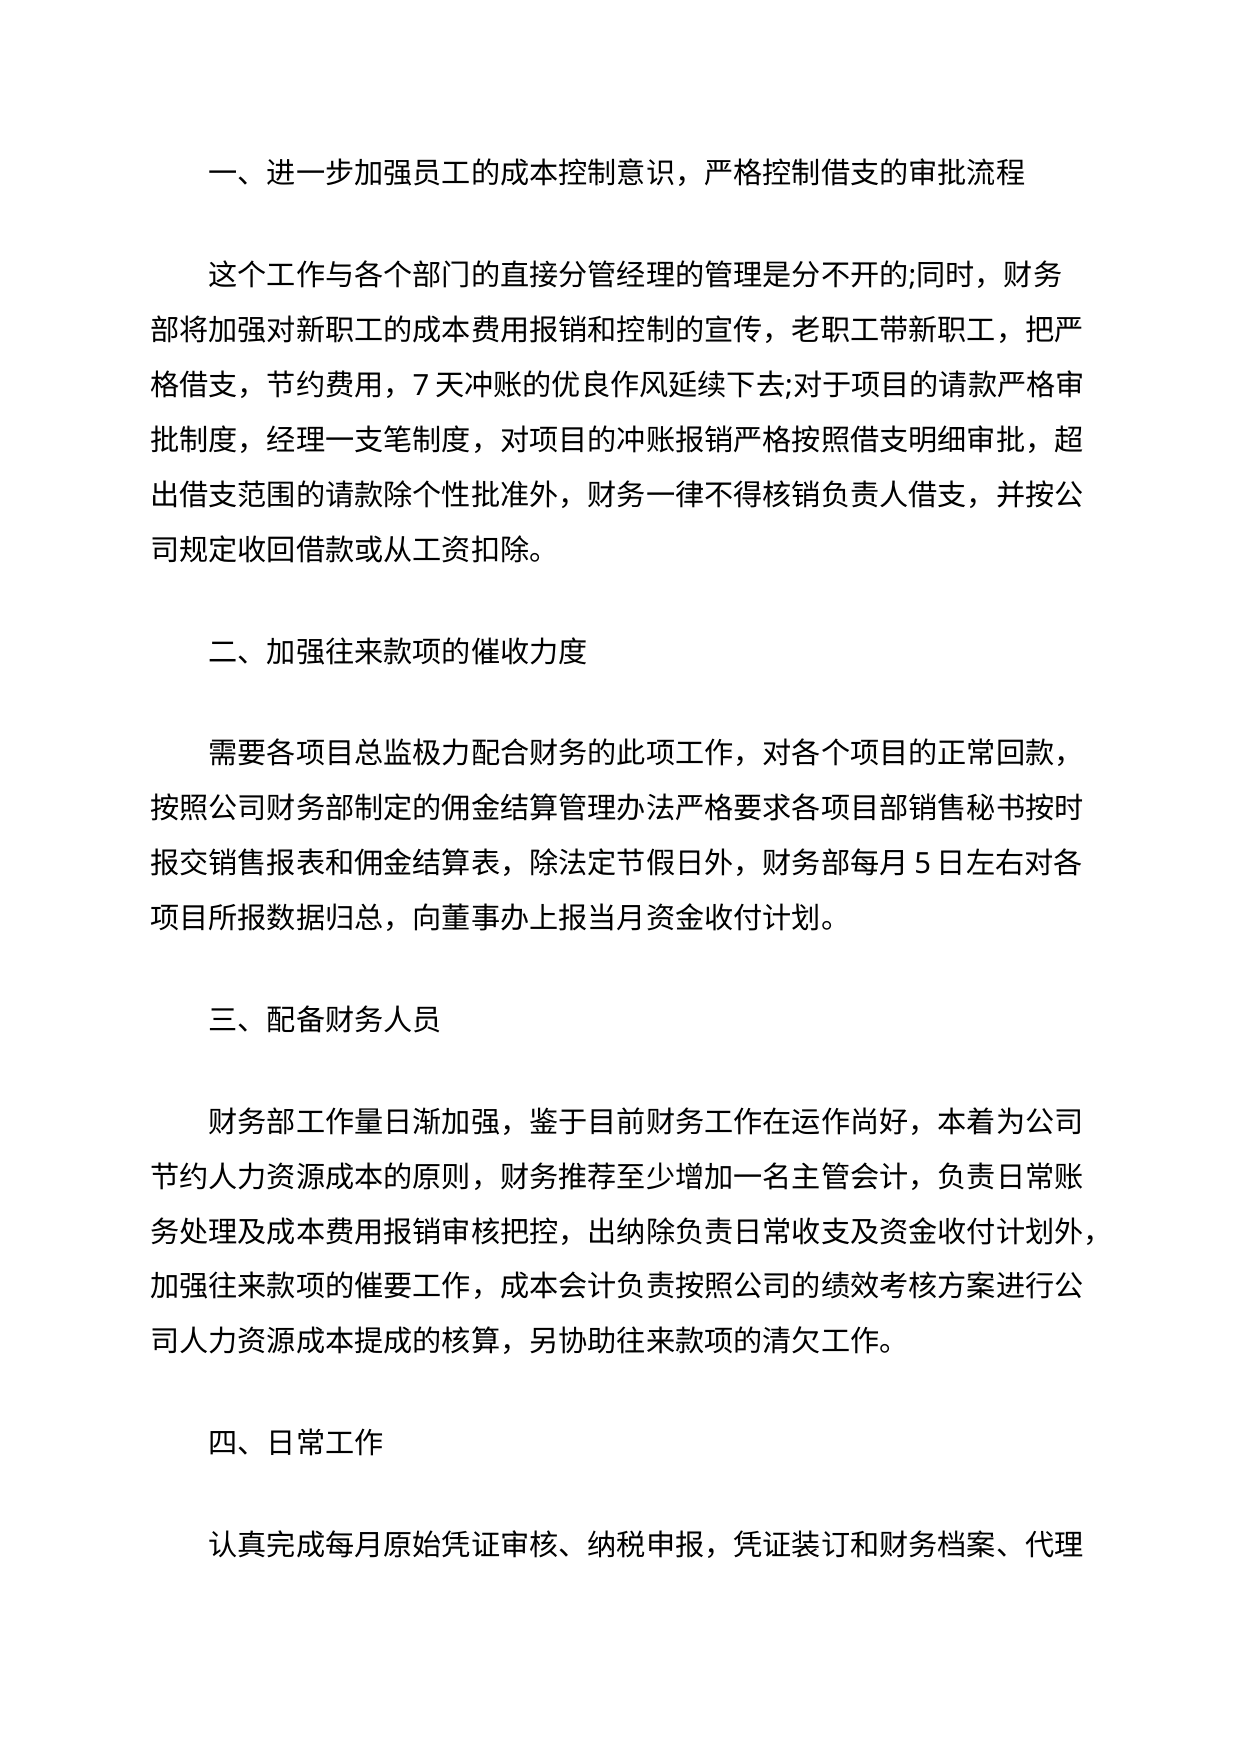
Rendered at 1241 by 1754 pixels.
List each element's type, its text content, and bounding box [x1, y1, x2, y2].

text 财务部工作量日渐加强，鉴于目前财务工作在运作尚好，本着为公司节约人力资源成本的原则，财务推荐至少增加一名主管会计，负责日常账务处理及成本费用报销审核把控，出纳除负责日常收支及资金收付计划外，加强往来款项的催要工作，成本会计负责按照公司的绩效考核方案进行公司人力资源成本提成的核算，另协助往来款项的清欠工作。 [150, 1098, 1090, 1360]
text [150, 1521, 1090, 1564]
text 三、配备财务人员 [150, 997, 1090, 1039]
text 一、进一步加强员工的成本控制意识，严格控制借支的审批流程 [150, 150, 1090, 192]
text 四、日常工作 [150, 1420, 1090, 1462]
text 需要各项目总监极力配合财务的此项工作，对各个项目的正常回款，按照公司财务部制定的佣金结算管理办法严格要求各项目部销售秘书按时报交销售报表和佣金结算表，除法定节假日外，财务部每月5日左右对各项目所报数据归总，向董事办上报当月资金收付计划。 [150, 730, 1090, 937]
text 二、加强往来款项的催收力度 [150, 628, 1090, 671]
text 这个工作与各个部门的直接分管经理的管理是分不开的;同时，财务部将加强对新职工的成本费用报销和控制的宣传，老职工带新职工，把严格借支，节约费用，7天冲账的优良作风延续下去;对于项目的请款严格审批制度，经理一支笔制度，对项目的冲账报销严格按照借支明细审批，超出借支范围的请款除个性批准外，财务一律不得核销负责人借支，并按公司规定收回借款或从工资扣除。 [150, 252, 1090, 569]
